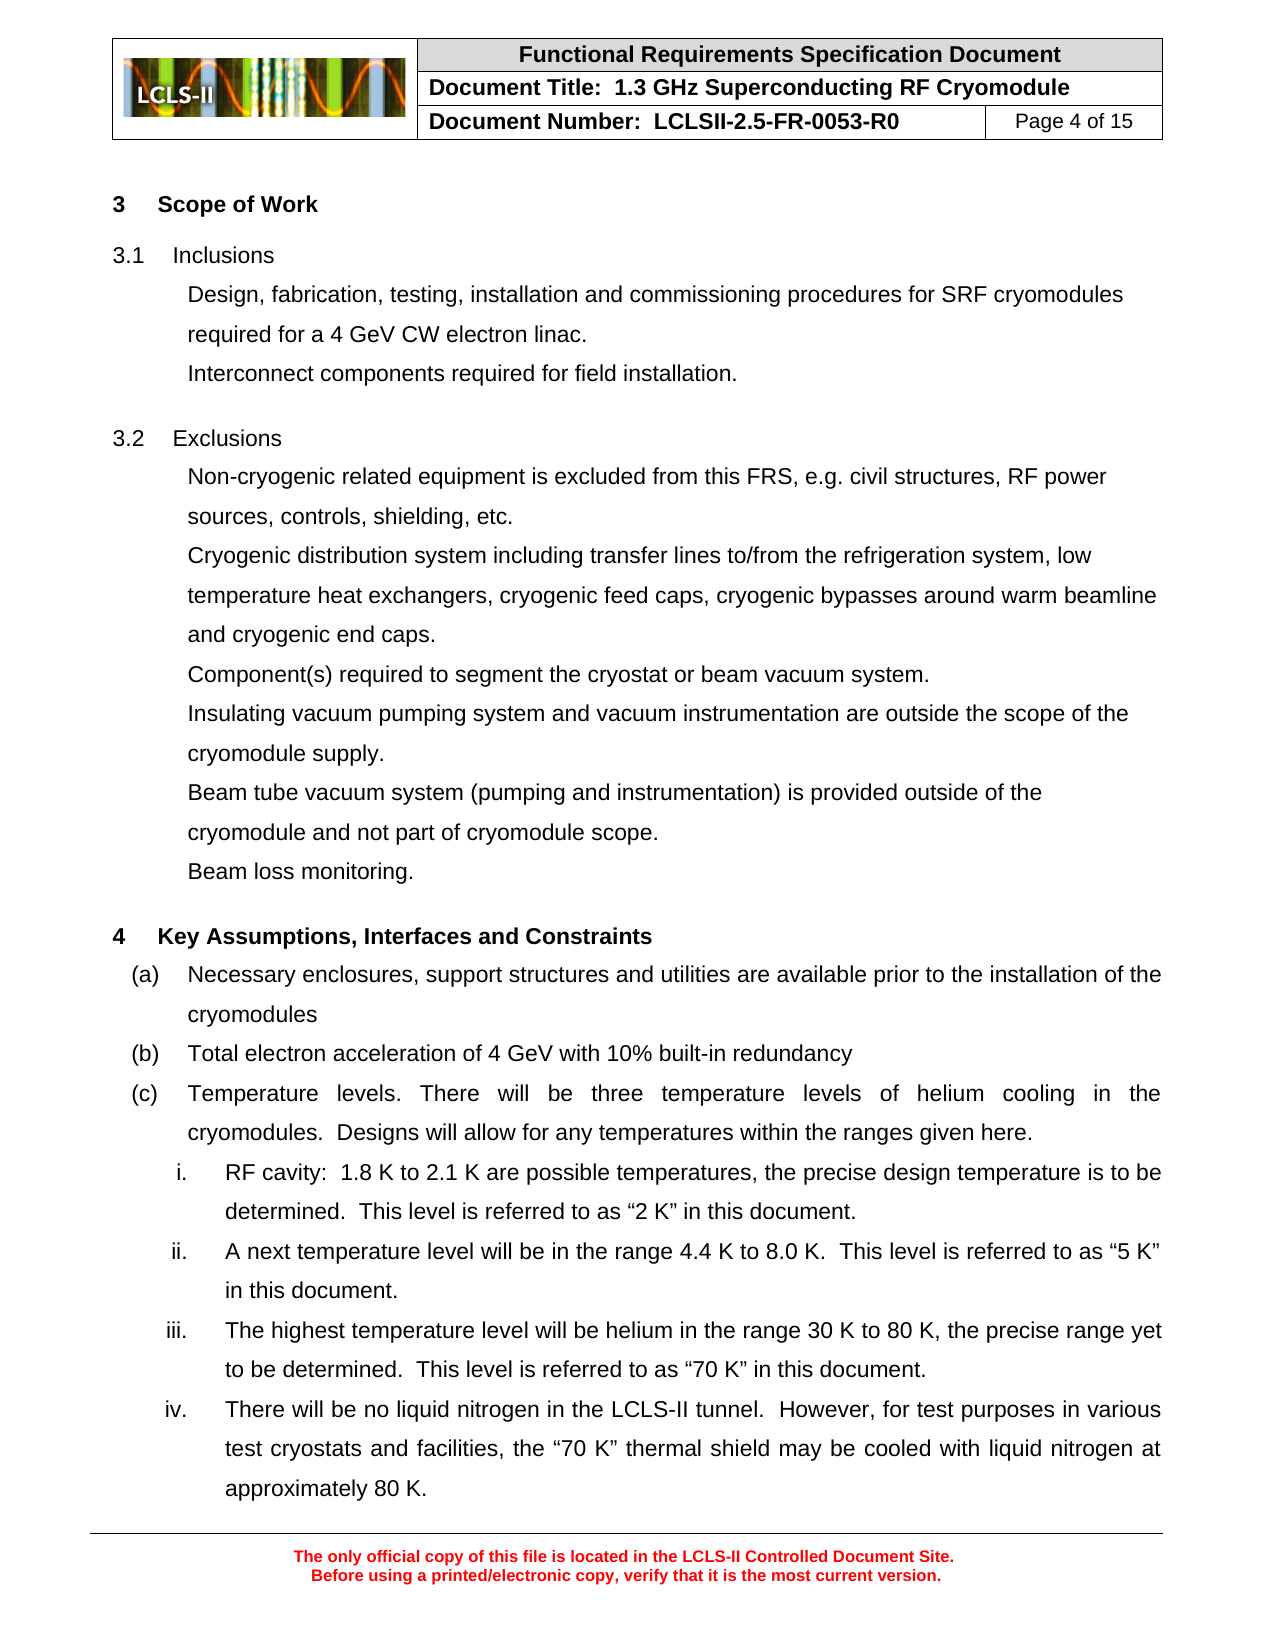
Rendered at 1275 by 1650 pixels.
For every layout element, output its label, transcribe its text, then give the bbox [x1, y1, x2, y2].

list Necessary enclosures, support structures and utilities are available prior to the installation of the cryomodules [131, 961, 1162, 1027]
subtitle Exclusions [112, 424, 1162, 451]
picture [123, 58, 406, 117]
subtitle Scope of Work [112, 191, 1162, 217]
text Interconnect components required for field installation. [187, 360, 1162, 386]
text Component(s) required to segment the cryostat or beam vacuum system. [187, 661, 1162, 687]
text Design, fabrication, testing, installation and commissioning procedures for SRF cryomodules required for a 4 GeV CW electron linac. [187, 281, 1162, 347]
list A next temperature level will be in the range 4.4 K to 8.0 K. This level is referred to as “5 K” in this document. [187, 1238, 1162, 1304]
text Beam loss monitoring. [187, 858, 1162, 884]
subtitle Inclusions [112, 242, 1162, 268]
text Cryogenic distribution system including transfer lines to/from the refrigeration system, low temperature heat exchangers, cryogenic feed caps, cryogenic bypasses around warm beamline and cryogenic end caps. [187, 542, 1162, 648]
list The highest temperature level will be helium in the range 30 K to 80 K, the precise range yet to be determined. This level is referred to as “70 K” in this document. [187, 1317, 1162, 1383]
list There will be no liquid nitrogen in the LCLS-II tunnel. However, for test purposes in various test cryostats and facilities, the “70 K” thermal shield may be cooled with liquid nitrogen at approximately 80 K. [187, 1396, 1162, 1501]
subtitle Key Assumptions, Interfaces and Constraints [112, 923, 1162, 949]
list Total electron acceleration of 4 GeV with 10% built-in redundancy [131, 1040, 1162, 1067]
list Temperature levels. There will be three temperature levels of helium cooling in the cryomodules. Designs will allow for any temperatures within the ranges given here. [131, 1080, 1162, 1146]
text Beam tube vacuum system (pumping and instrumentation) is provided outside of the cryomodule and not part of cryomodule scope. [187, 779, 1162, 845]
list RF cavity: 1.8 K to 2.1 K are possible temperatures, the precise design temperature is to be determined. This level is referred to as “2 K” in this document. [187, 1159, 1162, 1225]
text Non-cryogenic related equipment is excluded from this FRS, e.g. civil structures, RF power sources, controls, shielding, etc. [187, 463, 1162, 529]
text Insulating vacuum pumping system and vacuum instrumentation are outside the scope of the cryomodule supply. [187, 700, 1162, 766]
